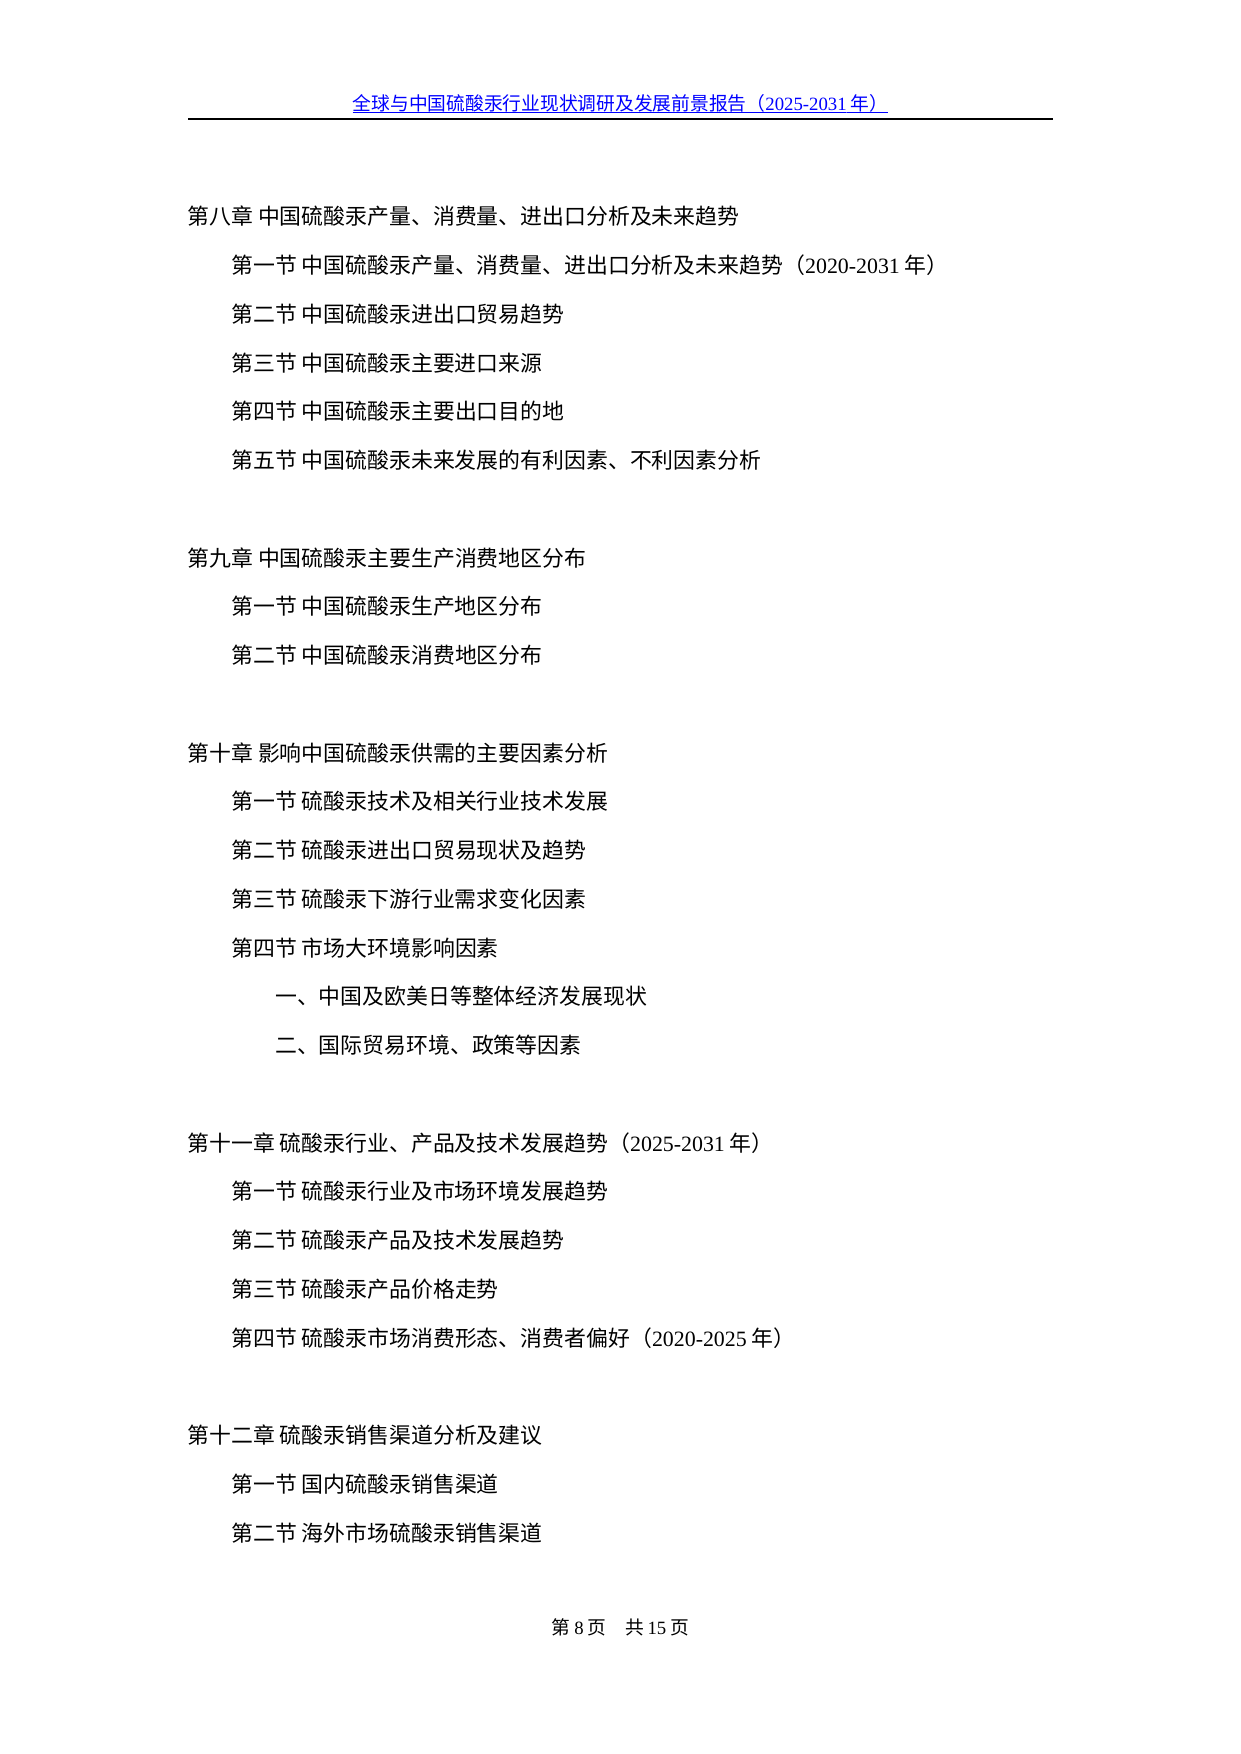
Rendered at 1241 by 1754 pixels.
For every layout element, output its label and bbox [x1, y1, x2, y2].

text [187, 150, 1053, 1548]
